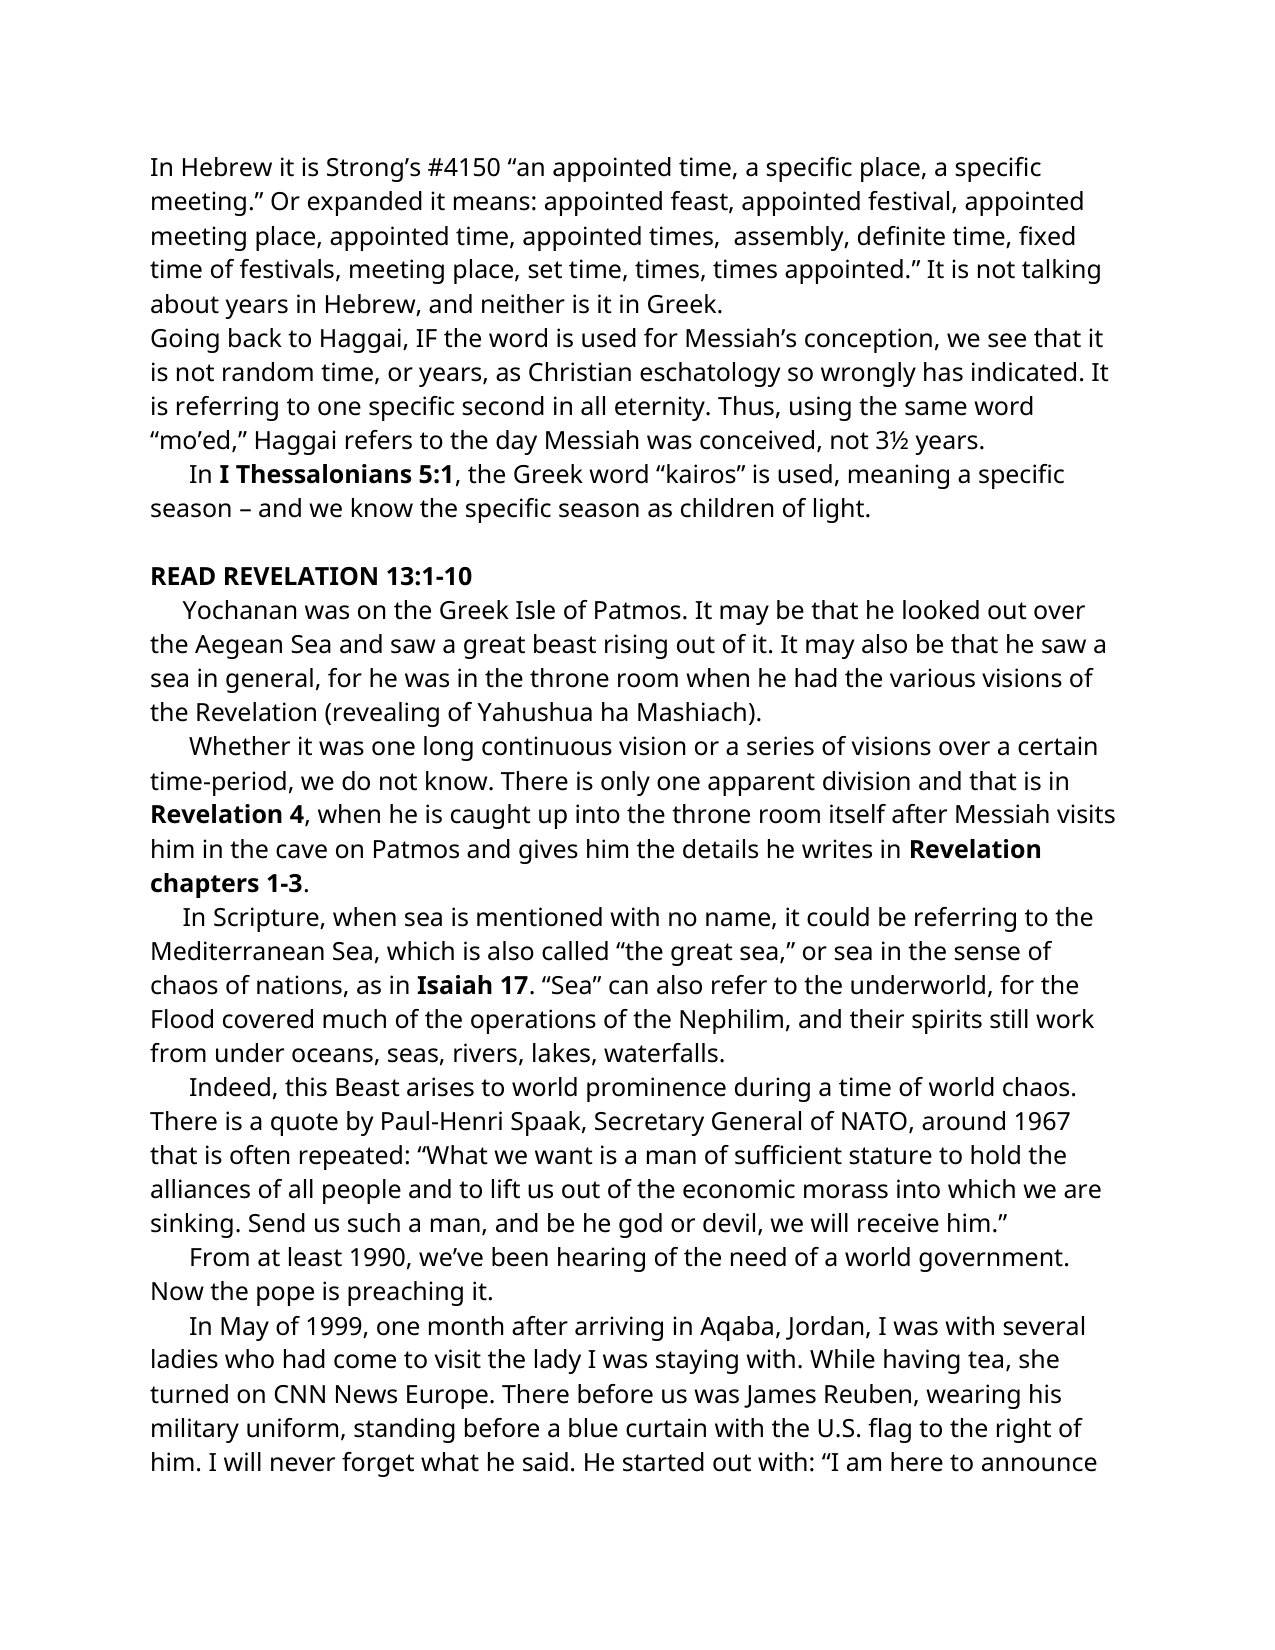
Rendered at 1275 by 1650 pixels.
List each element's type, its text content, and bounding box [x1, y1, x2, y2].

text Whether it was one long continuous vision or a series of visions over a certain time-period, we do not know. There is only one apparent division and that is in Revelation 4, when he is caught up into the throne room itself after Messiah visits him in the cave on Patmos and gives him the details he writes in Revelation chapters 1-3. [150, 729, 1125, 899]
text In Hebrew it is Strong’s #4150 “an appointed time, a specific place, a specific meeting.” Or expanded it means: appointed feast, appointed festival, appointed meeting place, appointed time, appointed times, assembly, definite time, fixed time of festivals, meeting place, set time, times, times appointed.” It is not talking about years in Hebrew, and neither is it in Greek. [150, 150, 1125, 320]
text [150, 1308, 1125, 1478]
text In Scripture, when sea is mentioned with no name, it could be referring to the Mediterranean Sea, which is also called “the great sea,” or sea in the sense of chaos of nations, as in Isaiah 17. “Sea” can also refer to the underworld, for the Flood covered much of the operations of the Nephilim, and their spirits still work from under oceans, seas, rivers, lakes, waterfalls. [150, 899, 1125, 1070]
text Yochanan was on the Greek Isle of Patmos. It may be that he looked out over the Aegean Sea and saw a great beast rising out of it. It may also be that he saw a sea in general, for he was in the throne room when he had the various visions of the Revelation (revealing of Yahushua ha Mashiach). [150, 593, 1125, 729]
text Going back to Haggai, IF the word is used for Messiah’s conception, we see that it is not random time, or years, as Christian eschatology so wrongly has indicated. It is referring to one specific second in all eternity. Thus, using the same word “mo’ed,” Haggai refers to the day Messiah was conceived, not 3½ years. [150, 320, 1125, 457]
text From at least 1990, we’ve been hearing of the need of a world government. Now the pope is preaching it. [150, 1240, 1125, 1308]
text In I Thessalonians 5:1, the Greek word “kairos” is used, meaning a specific season – and we know the specific season as children of light. [150, 457, 1125, 525]
text READ REVELATION 13:1-10 [150, 559, 1125, 593]
text Indeed, this Beast arises to world prominence during a time of world chaos. There is a quote by Paul-Henri Spaak, Secretary General of NATO, around 1967 that is often repeated: “What we want is a man of sufficient stature to hold the alliances of all people and to lift us out of the economic morass into which we are sinking. Send us such a man, and be he god or devil, we will receive him.” [150, 1070, 1125, 1240]
